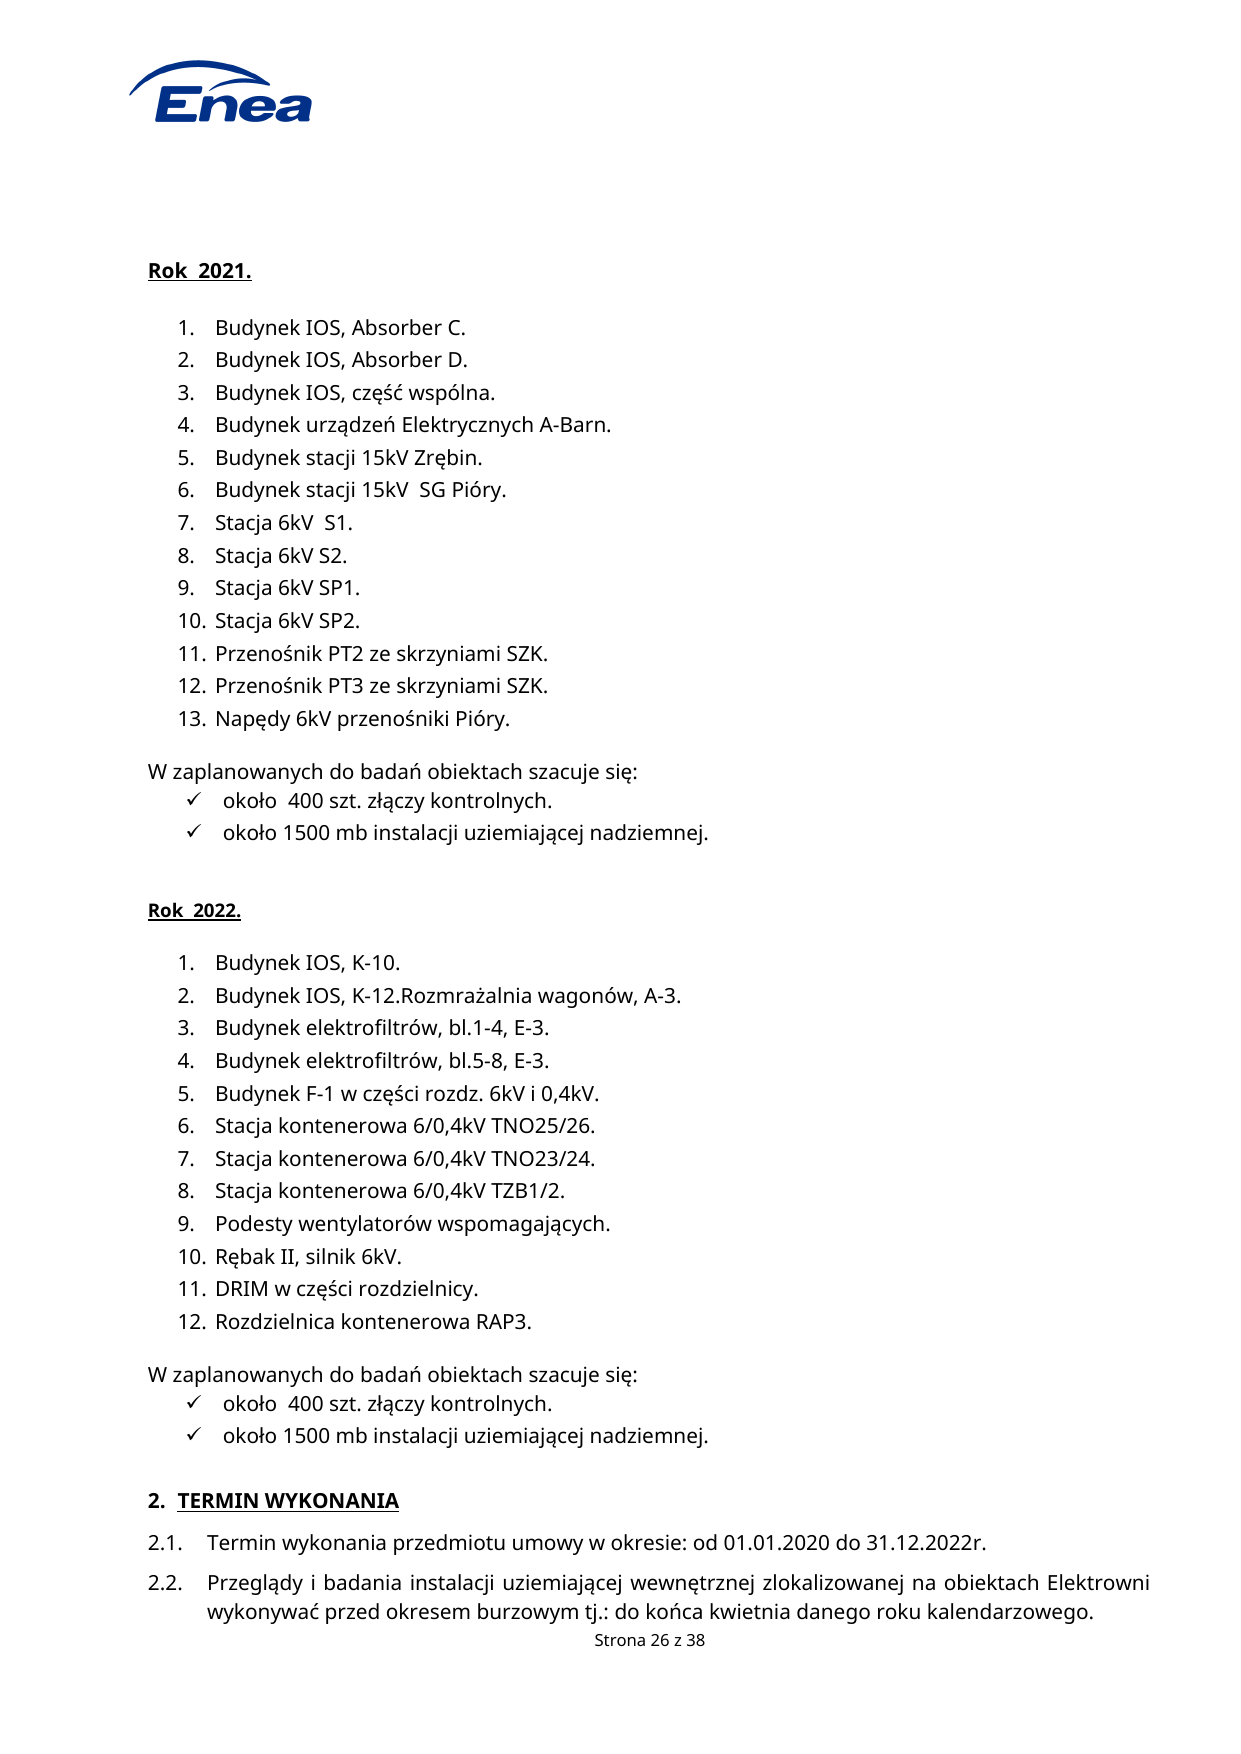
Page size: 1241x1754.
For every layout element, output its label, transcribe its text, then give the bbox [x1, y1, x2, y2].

list Rozdzielnica kontenerowa RAP3. [177, 1307, 1152, 1335]
list Budynek stacji 15kV SG Pióry. [177, 476, 1152, 504]
list Budynek elektrofiltrów, bl.1-4, E-3. [177, 1013, 1152, 1042]
list około 1500 mb instalacji uziemiającej nadziemnej. [185, 1421, 1152, 1450]
list Budynek IOS, część wspólna. [177, 378, 1152, 406]
list Stacja kontenerowa 6/0,4kV TZB1/2. [177, 1177, 1152, 1205]
list Podesty wentylatorów wspomagających. [177, 1209, 1152, 1238]
text Rok 2022. [148, 897, 1152, 923]
list Stacja 6kV S2. [177, 541, 1152, 569]
list Stacja 6kV S1. [177, 508, 1152, 537]
list Napędy 6kV przenośniki Pióry. [177, 704, 1152, 732]
list Przenośnik PT3 ze skrzyniami SZK. [177, 671, 1152, 700]
text W zaplanowanych do badań obiektach szacuje się: [148, 757, 1152, 786]
list Termin wykonania przedmiotu umowy w okresie: od 01.01.2020 do 31.12.2022r. [148, 1528, 1152, 1556]
list DRIM w części rozdzielnicy. [177, 1274, 1152, 1303]
list Przeglądy i badania instalacji uziemiającej wewnętrznej zlokalizowanej na obiektach Elektrowni wykonywać przed okresem burzowym tj.: do końca kwietnia danego roku kalendarzowego. [148, 1568, 1152, 1625]
list Budynek F-1 w części rozdz. 6kV i 0,4kV. [177, 1079, 1152, 1107]
list Budynek IOS, Absorber C. [177, 313, 1152, 341]
list Budynek urządzeń Elektrycznych A-Barn. [177, 410, 1152, 439]
list Budynek IOS, K-12.Rozmrażalnia wagonów, A-3. [177, 981, 1152, 1009]
picture [117, 50, 324, 124]
list Przenośnik PT2 ze skrzyniami SZK. [177, 639, 1152, 667]
list Stacja kontenerowa 6/0,4kV TNO23/24. [177, 1144, 1152, 1172]
list Budynek stacji 15kV Zrębin. [177, 443, 1152, 471]
list TERMIN WYKONANIA [148, 1487, 1152, 1515]
list Budynek IOS, Absorber D. [177, 345, 1152, 374]
list Rębak II, silnik 6kV. [177, 1242, 1152, 1270]
list Budynek IOS, K-10. [177, 948, 1152, 977]
list około 400 szt. złączy kontrolnych. [185, 786, 1152, 814]
list około 1500 mb instalacji uziemiającej nadziemnej. [185, 818, 1152, 847]
list Stacja 6kV SP2. [177, 606, 1152, 634]
list Stacja 6kV SP1. [177, 573, 1152, 602]
text Rok 2021. [148, 256, 1152, 284]
list Stacja kontenerowa 6/0,4kV TNO25/26. [177, 1111, 1152, 1140]
list Budynek elektrofiltrów, bl.5-8, E-3. [177, 1046, 1152, 1074]
list około 400 szt. złączy kontrolnych. [185, 1389, 1152, 1417]
text W zaplanowanych do badań obiektach szacuje się: [148, 1360, 1152, 1389]
